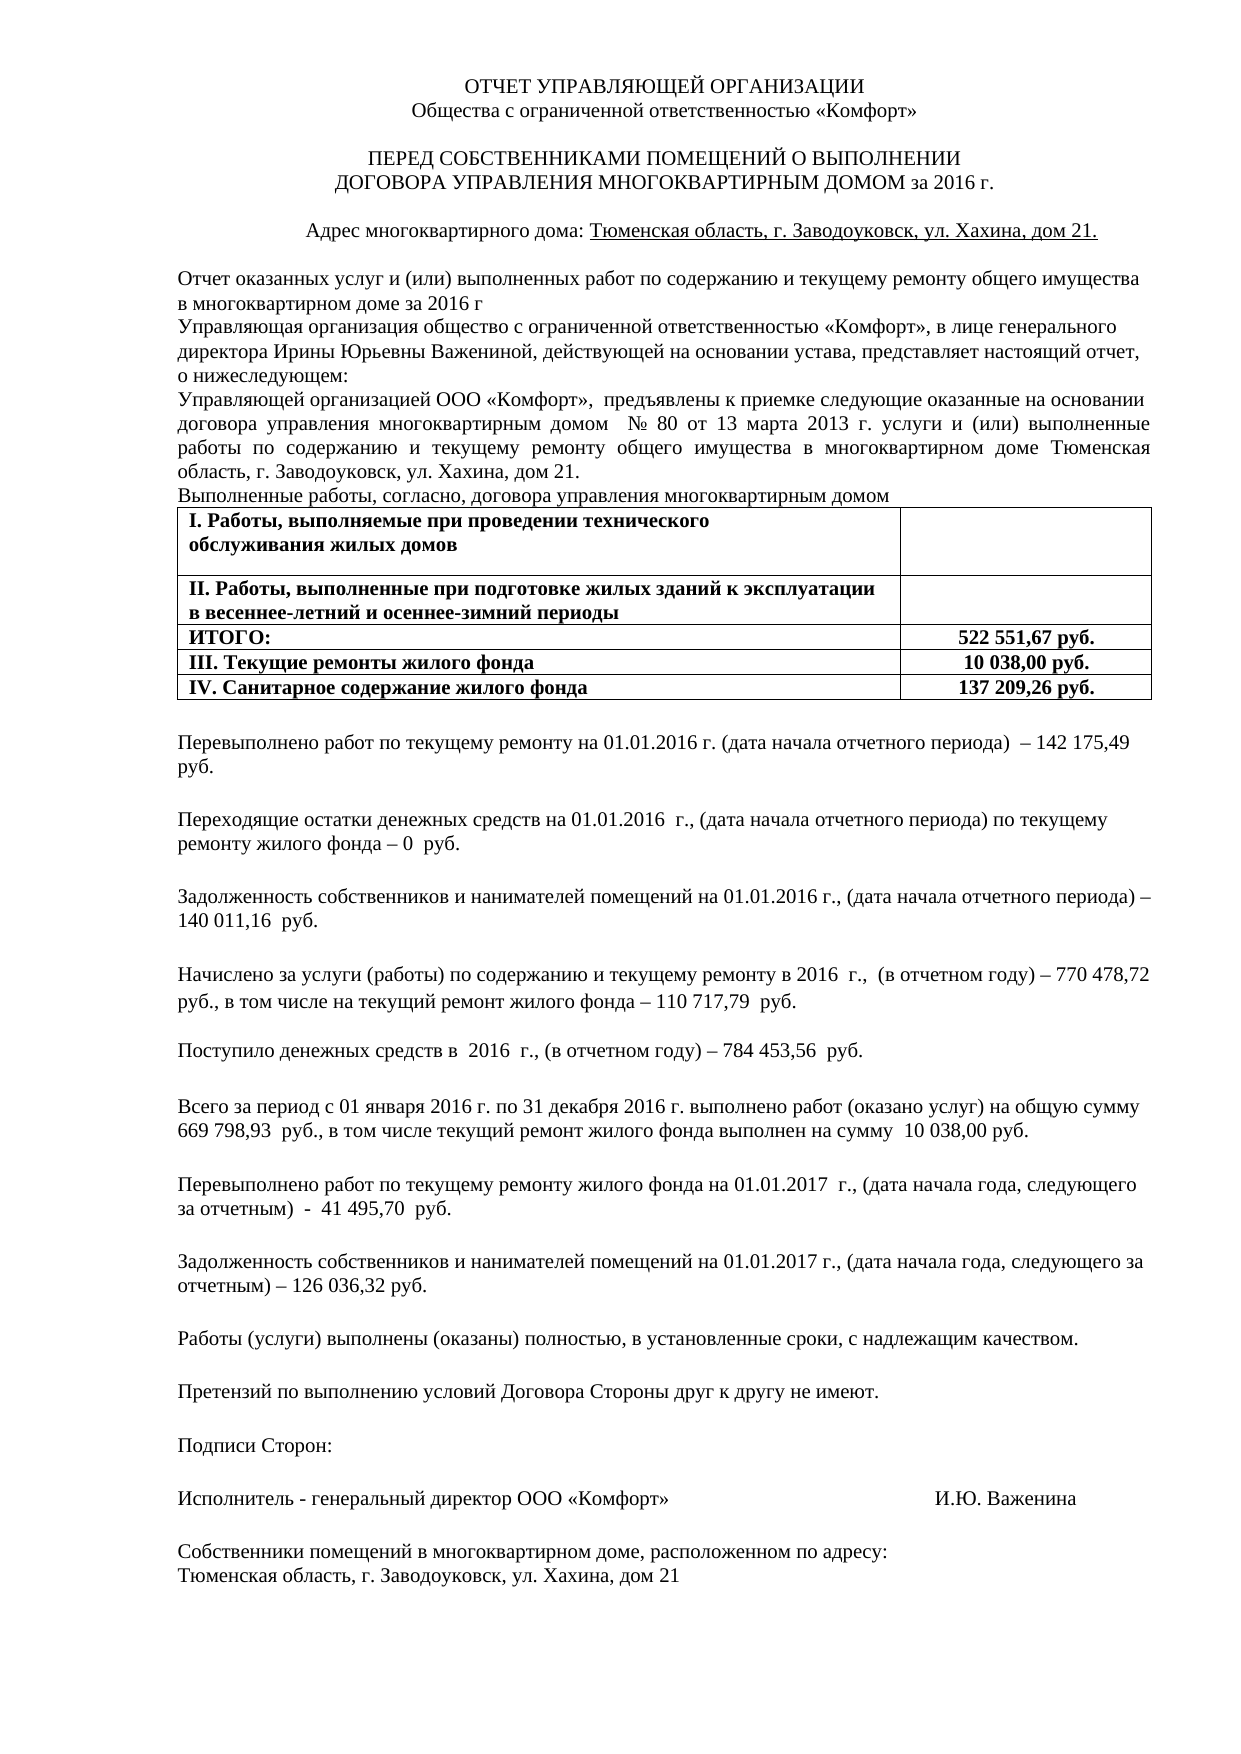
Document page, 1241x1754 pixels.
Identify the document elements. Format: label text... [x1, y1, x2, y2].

text Поступило денежных средств в 2016 г., (в отчетном году) – 784 453,56 руб. [177, 1037, 1152, 1062]
table_header [901, 508, 1151, 575]
text ПЕРЕД СОБСТВЕННИКАМИ ПОМЕЩЕНИЙ О ВЫПОЛНЕНИИ [177, 146, 1152, 170]
text Работы (услуги) выполнены (оказаны) полностью, в установленные сроки, с надлежащим качеством. [177, 1326, 1152, 1350]
text Задолженность собственников и нанимателей помещений на 01.01.2016 г., (дата начала отчетного периода) – 140 011,16 руб. [177, 884, 1152, 932]
text Претензий по выполнению условий Договора Стороны друг к другу не имеют. [177, 1379, 1152, 1403]
text Всего за период с 01 января 2016 г. по 31 декабря 2016 г. выполнено работ (оказано услуг) на общую сумму 669 798,93 руб., в том числе текущий ремонт жилого фонда выполнен на сумму 10 038,00 руб. [177, 1094, 1152, 1142]
text Собственники помещений в многоквартирном доме, расположенном по адресу: [177, 1539, 1152, 1563]
text Задолженность собственников и нанимателей помещений на 01.01.2017 г., (дата начала года, следующего за отчетным) – 126 036,32 руб. [177, 1249, 1152, 1297]
text Управляющая организация общество с ограниченной ответственностью «Комфорт», в лице генерального директора Ирины Юрьевны Важениной, действующей на основании устава, представляет настоящий отчет, о нижеследующем: [177, 314, 1152, 387]
table_header I. Работы, выполняемые при проведении технического обслуживания жилых домов [178, 508, 900, 575]
table_cell IV. Санитарное содержание жилого фонда [178, 675, 900, 699]
table_cell 10 038,00 руб. [901, 650, 1151, 674]
text Тюменская область, г. Заводоуковск, ул. Хахина, дом 21 [177, 1563, 1152, 1587]
table_cell ИТОГО: [178, 625, 900, 649]
text Начислено за услуги (работы) по содержанию и текущему ремонту в 2016 г., (в отчетном году) – 770 478,72 руб., в том числе на текущий ремонт жилого фонда – 110 717,79 руб. [177, 961, 1152, 1013]
text договора управления многоквартирным домом № 80 от 13 марта 2013 г. услуги и (или) выполненные работы по содержанию и текущему ремонту общего имущества в многоквартирном доме Тюменская область, г. Заводоуковск, ул. Хахина, дом 21. [177, 411, 1152, 483]
text ОТЧЕТ УПРАВЛЯЮЩЕЙ ОРГАНИЗАЦИИ [177, 74, 1152, 98]
table_cell [901, 576, 1151, 624]
table_cell 137 209,26 руб. [901, 675, 1151, 699]
text Перевыполнено работ по текущему ремонту жилого фонда на 01.01.2017 г., (дата начала года, следующего за отчетным) - 41 495,70 руб. [177, 1172, 1152, 1220]
text Исполнитель - генеральный директор ООО «Комфорт» И.Ю. Важенина [177, 1486, 1152, 1510]
table_cell III. Текущие ремонты жилого фонда [178, 650, 900, 674]
text Перевыполнено работ по текущему ремонту на 01.01.2016 г. (дата начала отчетного периода) – 142 175,49 руб. [177, 729, 1152, 778]
text ДОГОВОРА УПРАВЛЕНИЯ МНОГОКВАРТИРНЫМ ДОМОМ за 2016 г. [177, 170, 1152, 194]
text Переходящие остатки денежных средств на 01.01.2016 г., (дата начала отчетного периода) по текущему ремонту жилого фонда – 0 руб. [177, 807, 1152, 855]
table_cell II. Работы, выполненные при подготовке жилых зданий к эксплуатации в весеннее-летний и осеннее-зимний периоды [178, 576, 900, 624]
text Подписи Сторон: [177, 1433, 1152, 1457]
text Общества с ограниченной ответственностью «Комфорт» [177, 98, 1152, 122]
text Адрес многоквартирного дома: Тюменская область, г. Заводоуковск, ул. Хахина, дом 21. [177, 218, 1152, 242]
table_cell 522 551,67 руб. [901, 625, 1151, 649]
text Отчет оказанных услуг и (или) выполненных работ по содержанию и текущему ремонту общего имущества в многоквартирном доме за 2016 г [177, 266, 1152, 314]
text Управляющей организацией ООО «Комфорт», предъявлены к приемке следующие оказанные на основании [177, 387, 1152, 411]
text Выполненные работы, согласно, договора управления многоквартирным домом [177, 483, 1152, 507]
